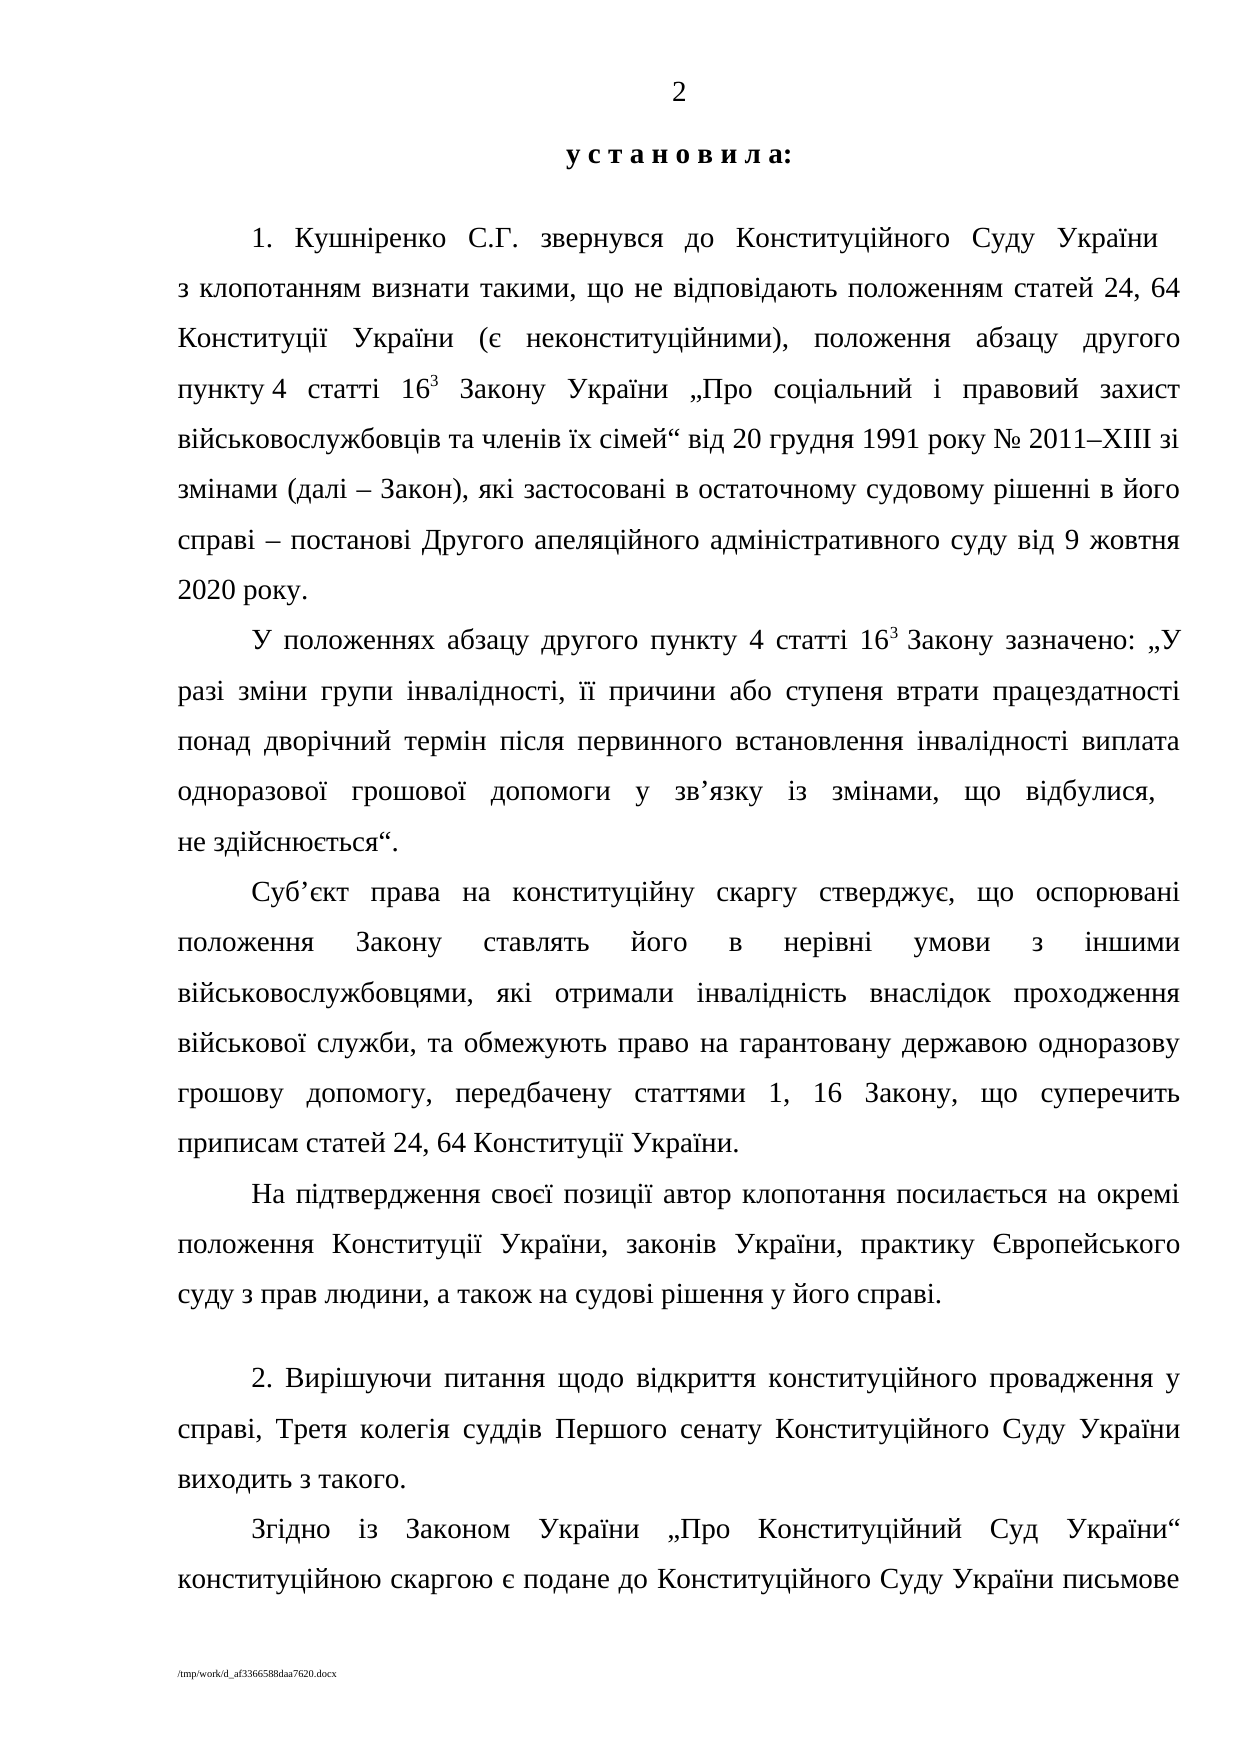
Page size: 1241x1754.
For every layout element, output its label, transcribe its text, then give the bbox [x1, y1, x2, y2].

text У положеннях абзацу другого пункту 4 статті 163 Закону зазначено: „У разі зміни групи інвалідності, її причини або ступеня втрати працездатності понад дворічний термін після первинного встановлення інвалідності виплата одноразової грошової допомоги у зв’язку із змінами, що відбулися, не здійснюється“. [177, 622, 1181, 857]
text Суб’єкт права на конституційну скаргу стверджує, що оспорювані положення Закону ставлять його в нерівні умови з іншими військовослужбовцями, які отримали інвалідність внаслідок проходження військової служби, та обмежують право на гарантовану державою одноразову грошову допомогу, передбачену статтями 1, 16 Закону, що суперечить приписам статей 24, 64 Конституції України. [177, 874, 1181, 1159]
text у с т а н о в и л а: [177, 136, 1181, 170]
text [177, 1511, 1181, 1595]
text 1. Кушніренко С.Г. звернувся до Конституційного Суду України з клопотанням визнати такими, що не відповідають положенням статей 24, 64 Конституції України (є неконституційними), положення абзацу другого пункту 4 статті 163 Закону України „Про соціальний і правовий захист військовослужбовців та членів їх сімей“ від 20 грудня 1991 року № 2011–ХIII зі змінами (далі – Закон), які застосовані в остаточному судовому рішенні в його справі – постанові Другого апеляційного адміністративного суду від 9 жовтня 2020 року. [177, 220, 1181, 606]
text На підтвердження своєї позиції автор клопотання посилається на окремі положення Конституції України, законів України, практику Європейського суду з прав людини, а також на судові рішення у його справі. [177, 1176, 1181, 1310]
text 2. Вирішуючи питання щодо відкриття конституційного провадження у справі, Третя колегія суддів Першого сенату Конституційного Суду України виходить з такого. [177, 1360, 1181, 1494]
